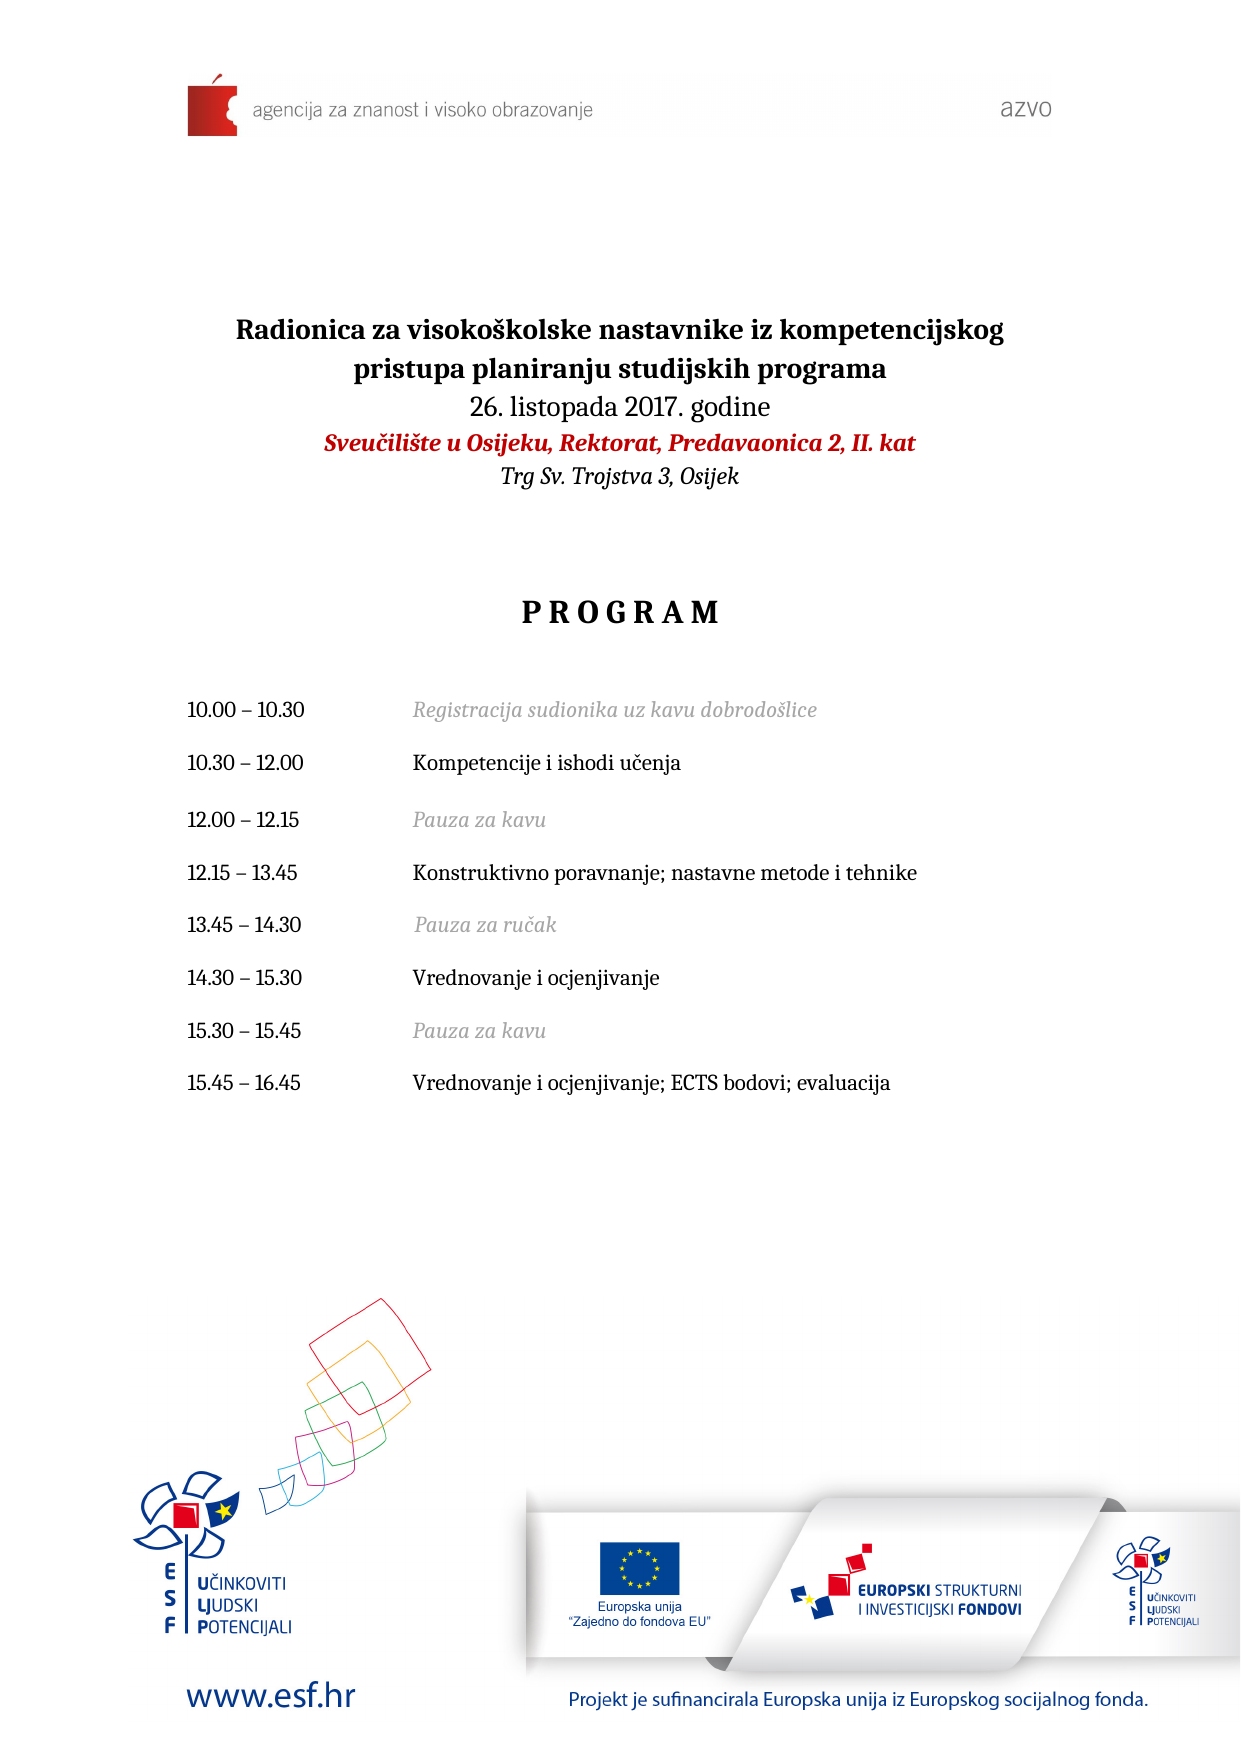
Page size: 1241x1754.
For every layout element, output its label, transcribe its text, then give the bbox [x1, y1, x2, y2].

text 10.30 – 12.00 Kompetencije i ishodi učenja [187, 750, 1053, 776]
text 15.30 – 15.45 Pauza za kavu [187, 1017, 1053, 1044]
picture [187, 73, 1053, 137]
text Radionica za visokoškolske nastavnike iz kompetencijskog pristupa planiranju studijskih programa [187, 313, 1053, 385]
picture [128, 1298, 1241, 1722]
text 14.30 – 15.30 Vrednovanje i ocjenjivanje [187, 965, 1053, 991]
text P R O G R A M [187, 594, 1053, 632]
text 15.45 – 16.45 Vrednovanje i ocjenjivanje; ECTS bodovi; evaluacija [187, 1070, 1053, 1096]
text 12.00 – 12.15 Pauza za kavu [187, 807, 1053, 833]
text Sveučilište u Osijeku, Rektorat, Predavaonica 2, II. kat [187, 429, 1053, 458]
text 10.00 – 10.30 Registracija sudionika uz kavu dobrodošlice [187, 697, 1053, 723]
text Trg Sv. Trojstva 3, Osijek [187, 462, 1053, 491]
text 12.15 – 13.45 Konstruktivno poravnanje; nastavne metode i tehnike [187, 859, 1053, 886]
text 13.45 – 14.30 Pauza za ručak [187, 912, 1053, 938]
text 26. listopada 2017. godine [187, 390, 1053, 424]
